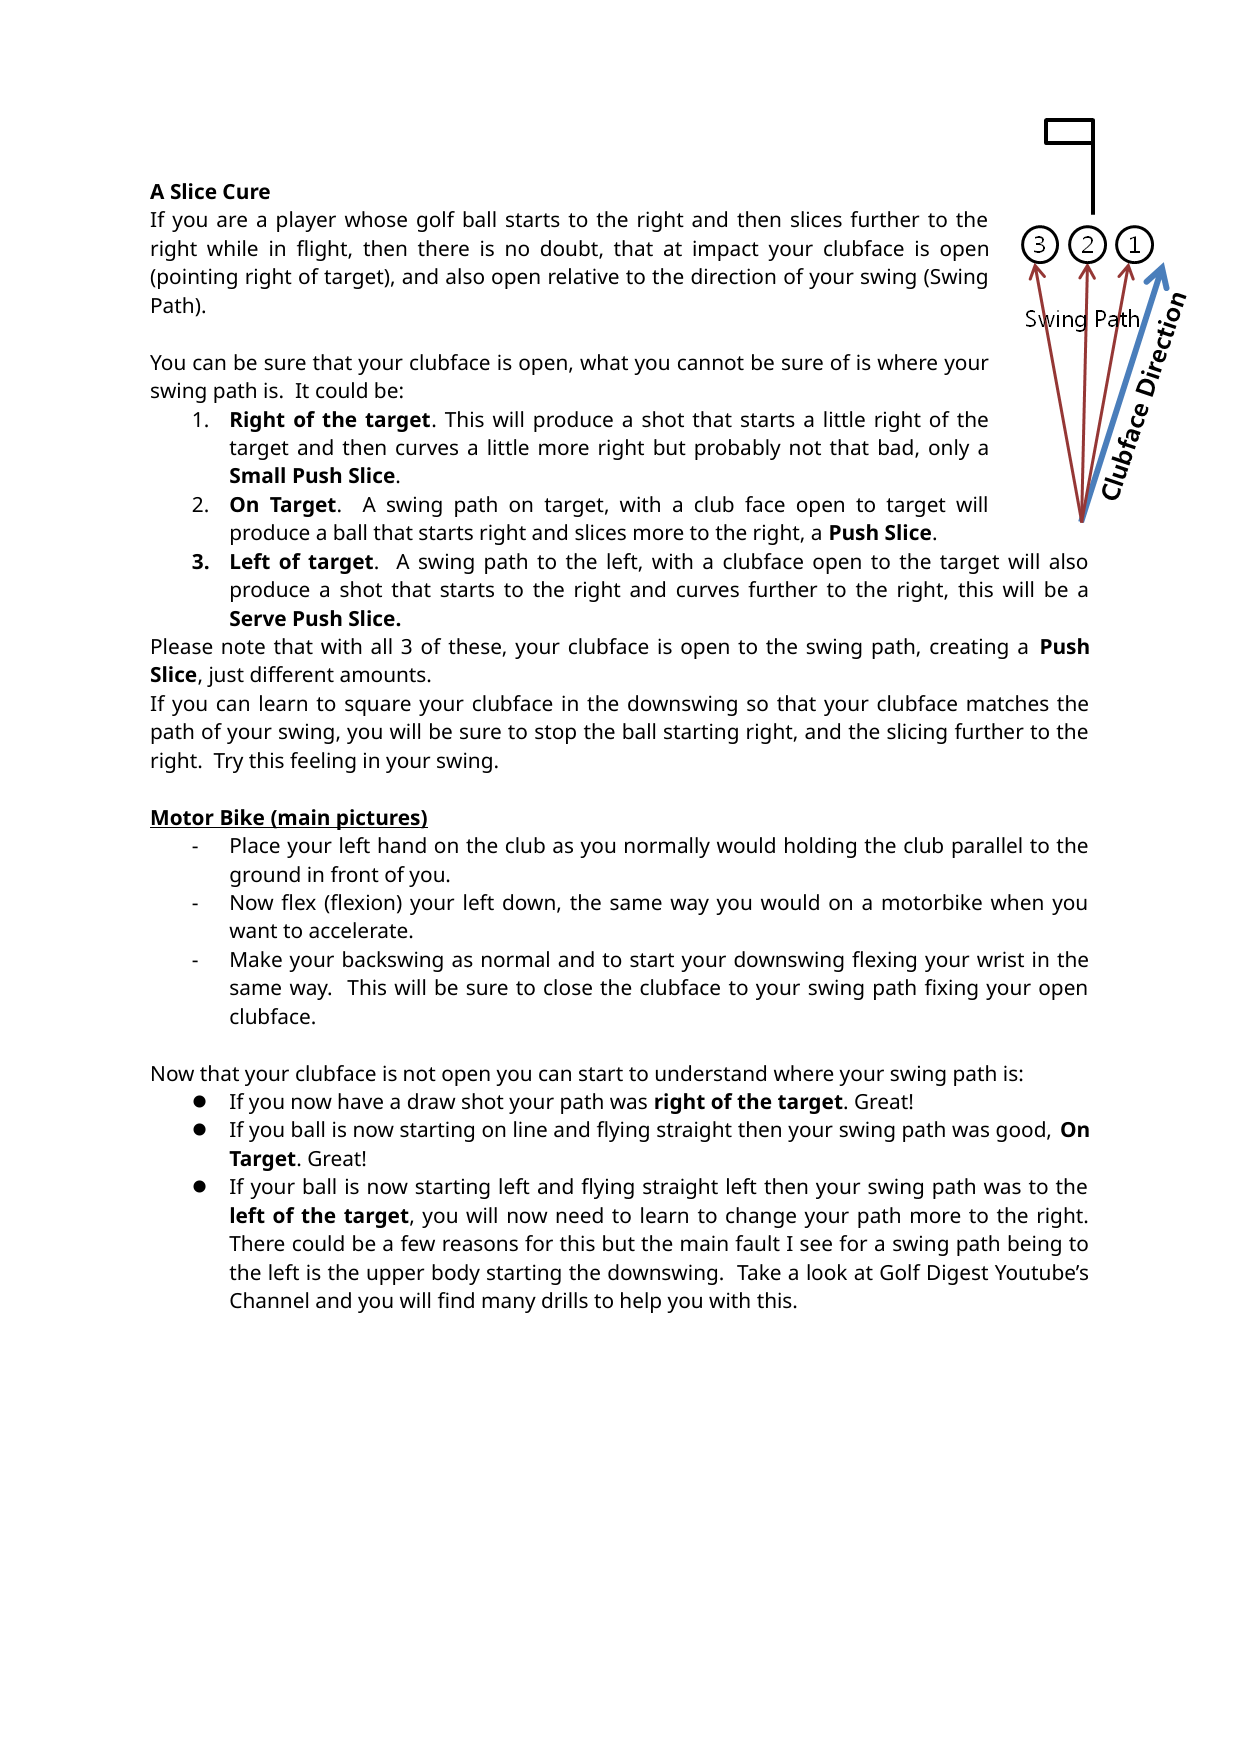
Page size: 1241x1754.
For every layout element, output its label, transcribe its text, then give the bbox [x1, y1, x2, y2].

list Right of the target. This will produce a shot that starts a little right of the target and then curves a little more right but probably not that bad, only a Small Push Slice. [192, 405, 1090, 490]
list Place your left hand on the club as you normally would holding the club parallel to the ground in front of you. [192, 831, 1090, 888]
list Make your backswing as normal and to start your downswing flexing your wrist in the same way. This will be sure to close the clubface to your swing path fixing your open clubface. [192, 945, 1090, 1030]
text Please note that with all 3 of these, your clubface is open to the swing path, creating a Push Slice, just different amounts. [150, 632, 1090, 689]
list If your ball is now starting left and flying straight left then your swing path was to the left of the target, you will now need to learn to change your path more to the right. There could be a few reasons for this but the main fault I see for a swing path being to the left is the upper body starting the downswing. Take a look at Golf Digest Youtube’s Channel and you will find many drills to help you with this. [192, 1172, 1090, 1315]
text You can be sure that your clubface is open, what you cannot be sure of is where your swing path is. It could be: [150, 348, 1090, 405]
list Left of target. A swing path to the left, with a clubface open to the target will also produce a shot that starts to the right and curves further to the right, this will be a Serve Push Slice. [192, 547, 1090, 632]
list If you ball is now starting on line and flying straight then your swing path was good, On Target. Great! [192, 1116, 1090, 1172]
text Motor Bike (main pictures) [150, 803, 1090, 831]
text Now that your clubface is not open you can start to understand where your swing path is: [150, 1059, 1090, 1087]
picture [1009, 117, 1211, 524]
list Now flex (flexion) your left down, the same way you would on a motorbike when you want to accelerate. [192, 888, 1090, 945]
list On Target. A swing path on target, with a club face open to target will produce a ball that starts right and slices more to the right, a Push Slice. [192, 490, 1090, 547]
text If you are a player whose golf ball starts to the right and then slices further to the right while in flight, then there is no doubt, that at impact your clubface is open (pointing right of target), and also open relative to the direction of your swing (Swing Path). [150, 206, 1090, 319]
text A Slice Cure [150, 177, 1090, 206]
list If you now have a draw shot your path was right of the target. Great! [192, 1087, 1090, 1116]
text If you can learn to square your clubface in the downswing so that your clubface matches the path of your swing, you will be sure to stop the ball starting right, and the slicing further to the right. Try this feeling in your swing. [150, 689, 1090, 774]
